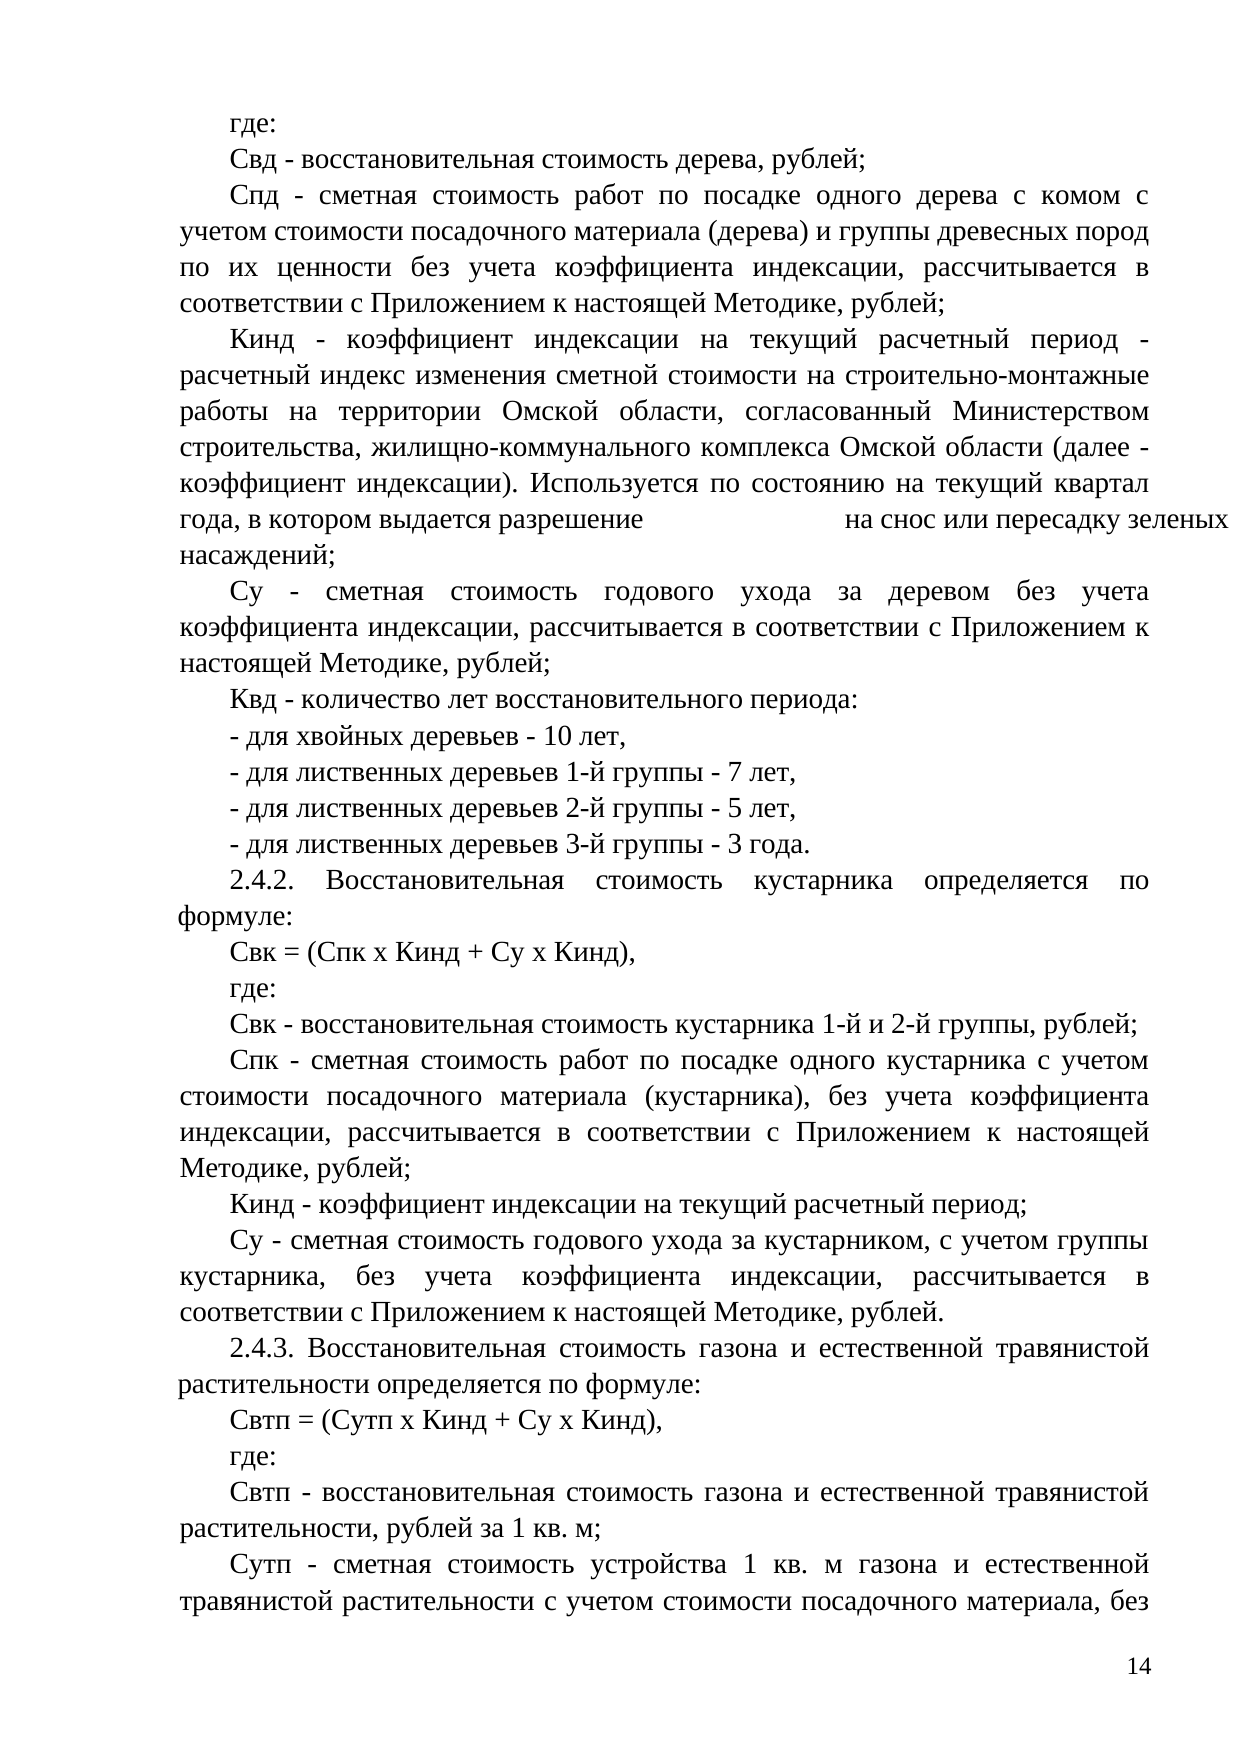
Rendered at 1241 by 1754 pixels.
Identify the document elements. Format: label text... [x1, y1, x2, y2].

text где: [179, 1437, 1152, 1473]
text Свк - восстановительная стоимость кустарника 1-й и 2-й группы, рублей; [179, 1004, 1152, 1041]
text - для лиственных деревьев 1-й группы - 7 лет, [229, 752, 1152, 788]
text - для лиственных деревьев 3-й группы - 3 года. [229, 824, 1152, 860]
text Квд - количество лет восстановительного периода: [179, 680, 1152, 716]
text Свтп = (Сутп x Кинд + Су x Кинд), [179, 1401, 1152, 1437]
text где: [179, 968, 1152, 1004]
text Кинд - коэффициент индексации на текущий расчетный период - расчетный индекс изменения сметной стоимости на строительно-монтажные работы на территории Омской области, согласованный Министерством строительства, жилищно-коммунального комплекса Омской области (далее - коэффициент индексации). Используется по состоянию на текущий квартал года, в котором выдается разрешение на снос или пересадку зеленых насаждений; [179, 320, 1149, 572]
text 2.4.3. Восстановительная стоимость газона и естественной травянистой растительности определяется по формуле: [177, 1329, 1149, 1401]
text 2.4.2. Восстановительная стоимость кустарника определяется по формуле: [177, 860, 1149, 932]
text где: [179, 103, 1152, 139]
text Свд - восстановительная стоимость дерева, рублей; [179, 139, 1152, 176]
text Су - сметная стоимость годового ухода за кустарником, с учетом группы кустарника, без учета коэффициента индексации, рассчитывается в соответствии с Приложением к настоящей Методике, рублей. [179, 1221, 1149, 1329]
text Свтп - восстановительная стоимость газона и естественной травянистой растительности, рублей за 1 кв. м; [179, 1473, 1149, 1545]
text - для лиственных деревьев 2-й группы - 5 лет, [229, 788, 1152, 824]
text Кинд - коэффициент индексации на текущий расчетный период; [179, 1185, 1152, 1221]
text Спд - сметная стоимость работ по посадке одного дерева с комом с учетом стоимости посадочного материала (дерева) и группы древесных пород по их ценности без учета коэффициента индексации, рассчитывается в соответствии с Приложением к настоящей Методике, рублей; [179, 176, 1149, 320]
text - для хвойных деревьев - 10 лет, [229, 716, 1152, 752]
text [179, 1545, 1149, 1617]
text Свк = (Спк x Кинд + Су x Кинд), [179, 932, 1152, 968]
text Су - сметная стоимость годового ухода за деревом без учета коэффициента индексации, рассчитывается в соответствии с Приложением к настоящей Методике, рублей; [179, 572, 1149, 680]
text Спк - сметная стоимость работ по посадке одного кустарника с учетом стоимости посадочного материала (кустарника), без учета коэффициента индексации, рассчитывается в соответствии с Приложением к настоящей Методике, рублей; [179, 1041, 1149, 1185]
